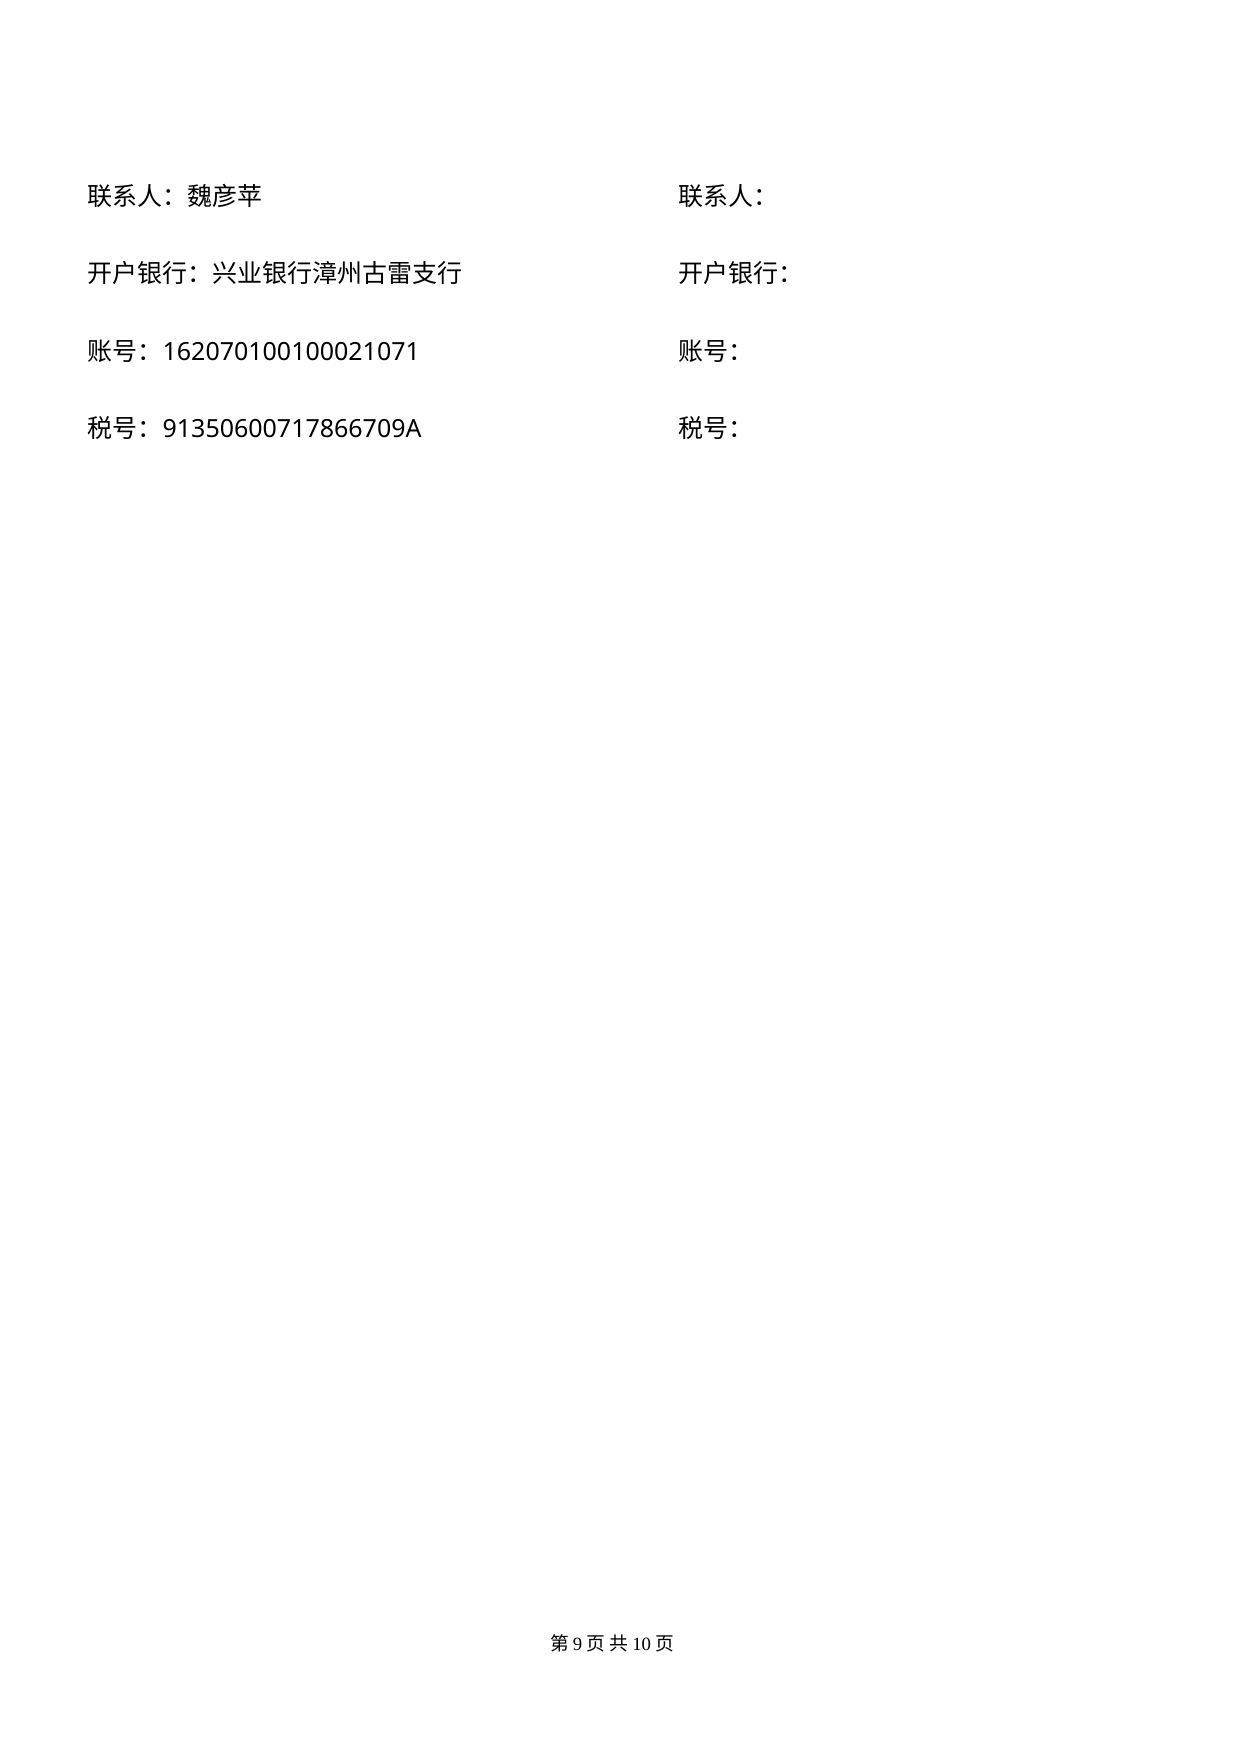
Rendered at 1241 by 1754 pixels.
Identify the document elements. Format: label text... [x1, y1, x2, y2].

table_cell 开户银行：兴业银行漳州古雷支行 [76, 240, 667, 317]
table_cell 税号：91350600717866709A [76, 395, 667, 472]
table_cell 税号： [667, 395, 1164, 472]
table_cell 联系人： [667, 162, 1164, 239]
table_cell 联系人：魏彦苹 [76, 162, 667, 239]
table_cell 账号：162070100100021071 [76, 317, 667, 394]
table_cell 账号： [667, 317, 1164, 394]
table_cell 开户银行： [667, 240, 1164, 317]
